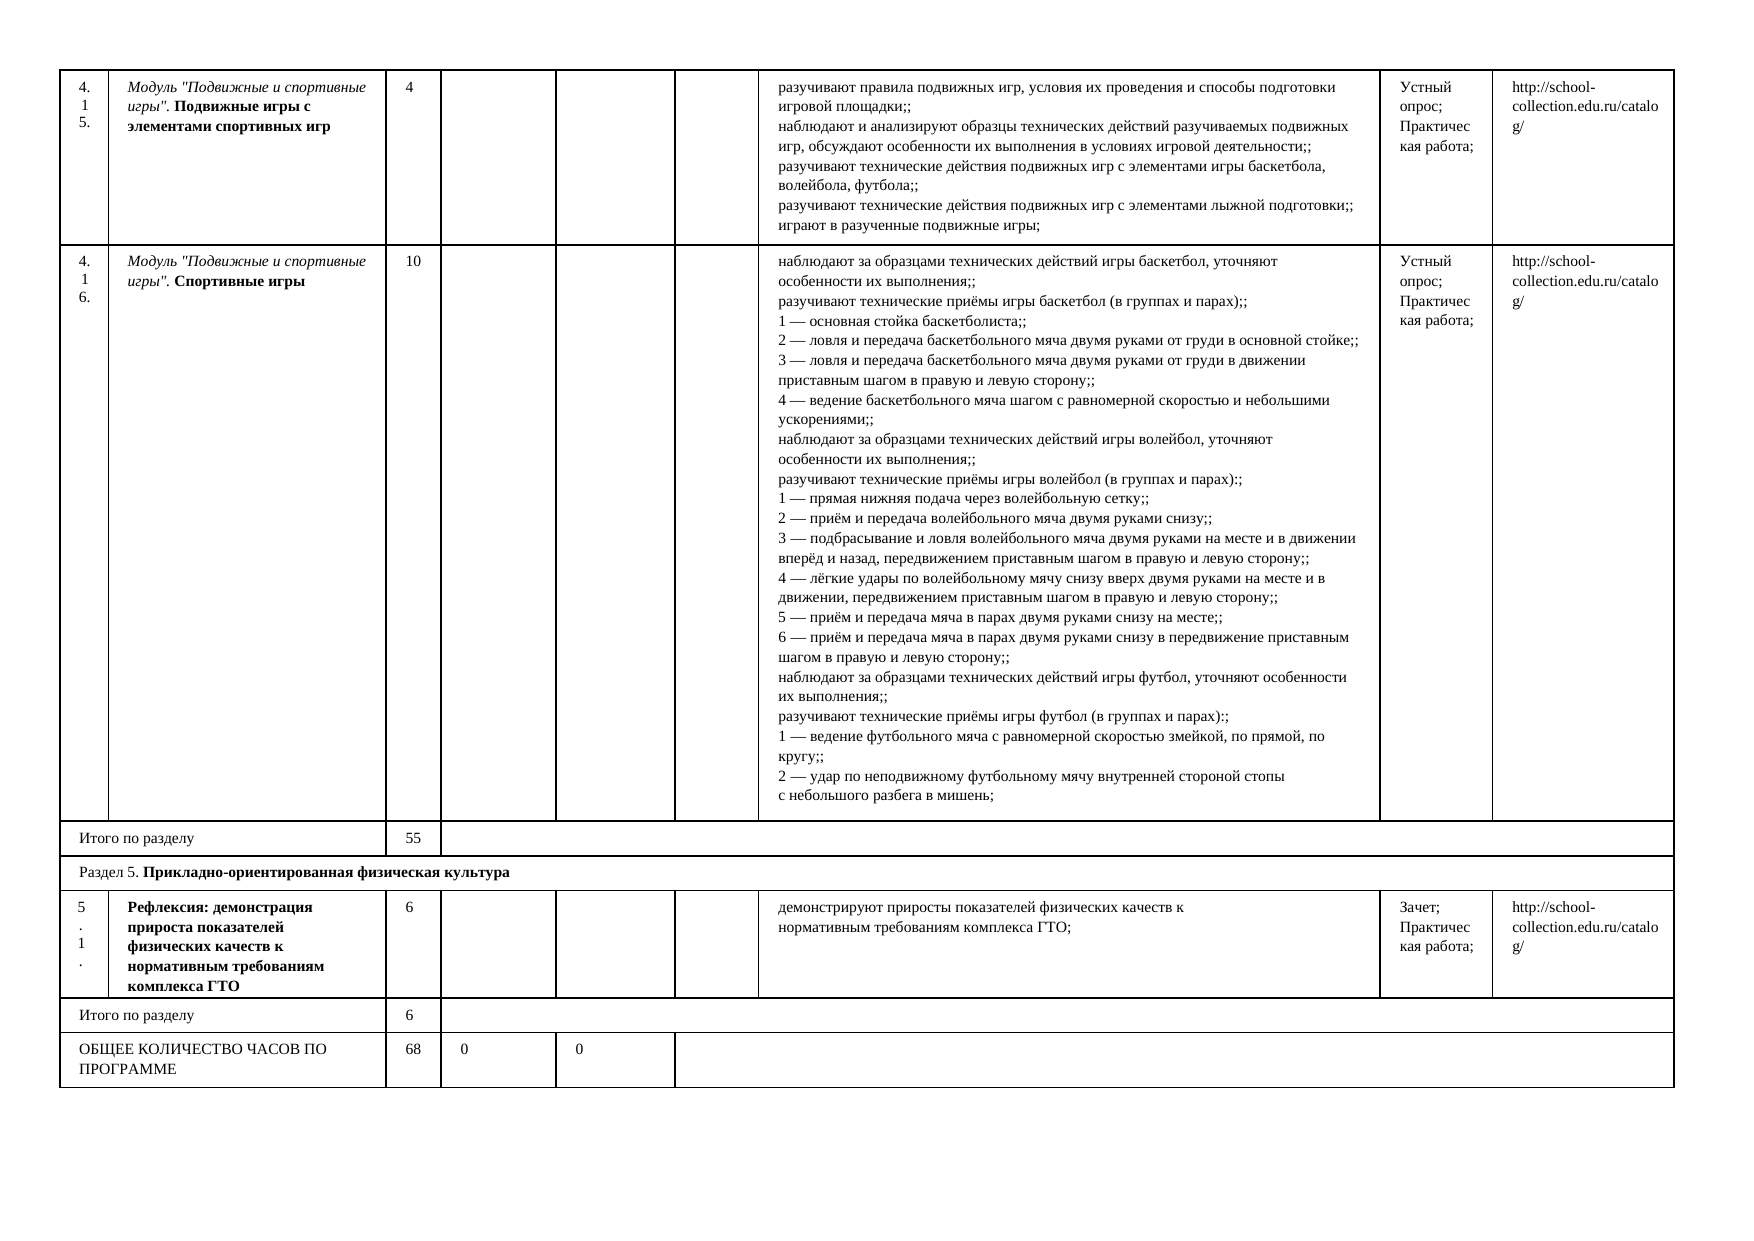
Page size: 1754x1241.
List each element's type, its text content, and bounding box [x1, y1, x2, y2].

table_cell 4.16. [61, 246, 108, 820]
table_cell [557, 891, 674, 997]
table_cell 0 [557, 1033, 674, 1086]
table_cell наблюдают за образцами технических действий игры баскетбол, уточняют особенности их выполнения;; разучивают технические приёмы игры баскетбол (в группах и парах);; 1 — основная стойка баскетболиста;; 2 — ловля и передача баскетбольного мяча двумя руками от груди в основной стойке;; 3 — ловля и передача баскетбольного мяча двумя руками от груди в движении приставным шагом в правую и левую сторону;; 4 — ведение баскетбольного мяча шагом с равномерной скоростью и небольшими ускорениями;; наблюдают за образцами технических действий игры волейбол, уточняют особенности их выполнения;; разучивают технические приёмы игры волейбол (в группах и парах):; 1 — прямая нижняя подача через волейбольную сетку;; — приём и передача волейбольного мяча двумя руками снизу;; — подбрасывание и ловля волейбольного мяча двумя руками на месте и в движении вперёд и назад, передвижением приставным шагом в правую и левую сторону;; — лёгкие удары по волейбольному мячу снизу вверх двумя руками на месте и в движении, передвижением приставным шагом в правую и левую сторону;; — приём и передача мяча в парах двумя руками снизу на месте;; — приём и передача мяча в парах двумя руками снизу в передвижение приставным шагом в правую и левую сторону;; наблюдают за образцами технических действий игры футбол, уточняют особенности их выполнения;; разучивают технические приёмы игры футбол (в группах и парах):; — ведение футбольного мяча с равномерной скоростью змейкой, по прямой, по кругу;; — удар по неподвижному футбольному мячу внутренней стороной стопы с небольшого разбега в мишень; [759, 246, 1379, 820]
table_cell Раздел 5. Прикладно-ориентированная физическая культура [61, 857, 1673, 889]
table_cell 10 [387, 246, 440, 820]
table_cell Модуль "Подвижные и спортивные игры". Спортивные игры [109, 246, 385, 820]
table_cell ОБЩЕЕ КОЛИЧЕСТВО ЧАСОВ ПО ПРОГРАММЕ [61, 1033, 385, 1086]
table_header 4 [387, 71, 440, 244]
table_header [676, 71, 758, 244]
table_header 4.15. [61, 71, 108, 244]
table_cell 5.1. [61, 891, 108, 997]
table_cell http://school- collection.edu.ru/catalog/ [1493, 246, 1673, 820]
table_cell [557, 246, 674, 820]
table_header [557, 71, 674, 244]
table_header разучивают правила подвижных игр, условия их проведения и способы подготовки игровой площадки;; наблюдают и анализируют образцы технических действий разучиваемых подвижных игр, обсуждают особенности их выполнения в условиях игровой деятельности;; разучивают технические действия подвижных игр с элементами игры баскетбола, волейбола, футбола;; разучивают технические действия подвижных игр с элементами лыжной подготовки;; играют в разученные подвижные игры; [759, 71, 1379, 244]
table_cell 6 [387, 999, 440, 1032]
table_cell Итого по разделу [61, 822, 385, 855]
table_cell Рефлексия: демонстрация прироста показателей физических качеств к нормативным требованиям комплекса ГТО [109, 891, 385, 997]
table_cell демонстрируют приросты показателей физических качеств к нормативным требованиям комплекса ГТО; [759, 891, 1379, 997]
table_cell Устный опрос; Практическая работа; [1381, 246, 1492, 820]
table_cell [676, 891, 758, 997]
table_cell [442, 999, 1673, 1032]
table_cell Итого по разделу [61, 999, 385, 1032]
table_cell http://school- collection.edu.ru/catalog/ [1493, 891, 1673, 997]
table_cell 55 [387, 822, 440, 855]
table_cell Зачет; Практическая работа; [1381, 891, 1492, 997]
table_cell 6 [387, 891, 440, 997]
table_header Устный опрос; Практическая работа; [1381, 71, 1492, 244]
table_cell 68 [387, 1033, 440, 1086]
table_cell [442, 891, 555, 997]
table_header Модуль "Подвижные и спортивные игры". Подвижные игры с элементами спортивных игр [109, 71, 385, 244]
table_cell [442, 822, 1673, 855]
table_cell 0 [442, 1033, 555, 1086]
table_header [442, 71, 555, 244]
table_header http://school- collection.edu.ru/catalog/ [1493, 71, 1673, 244]
table_cell [442, 246, 555, 820]
table_cell [676, 1033, 1673, 1086]
table_cell [676, 246, 758, 820]
